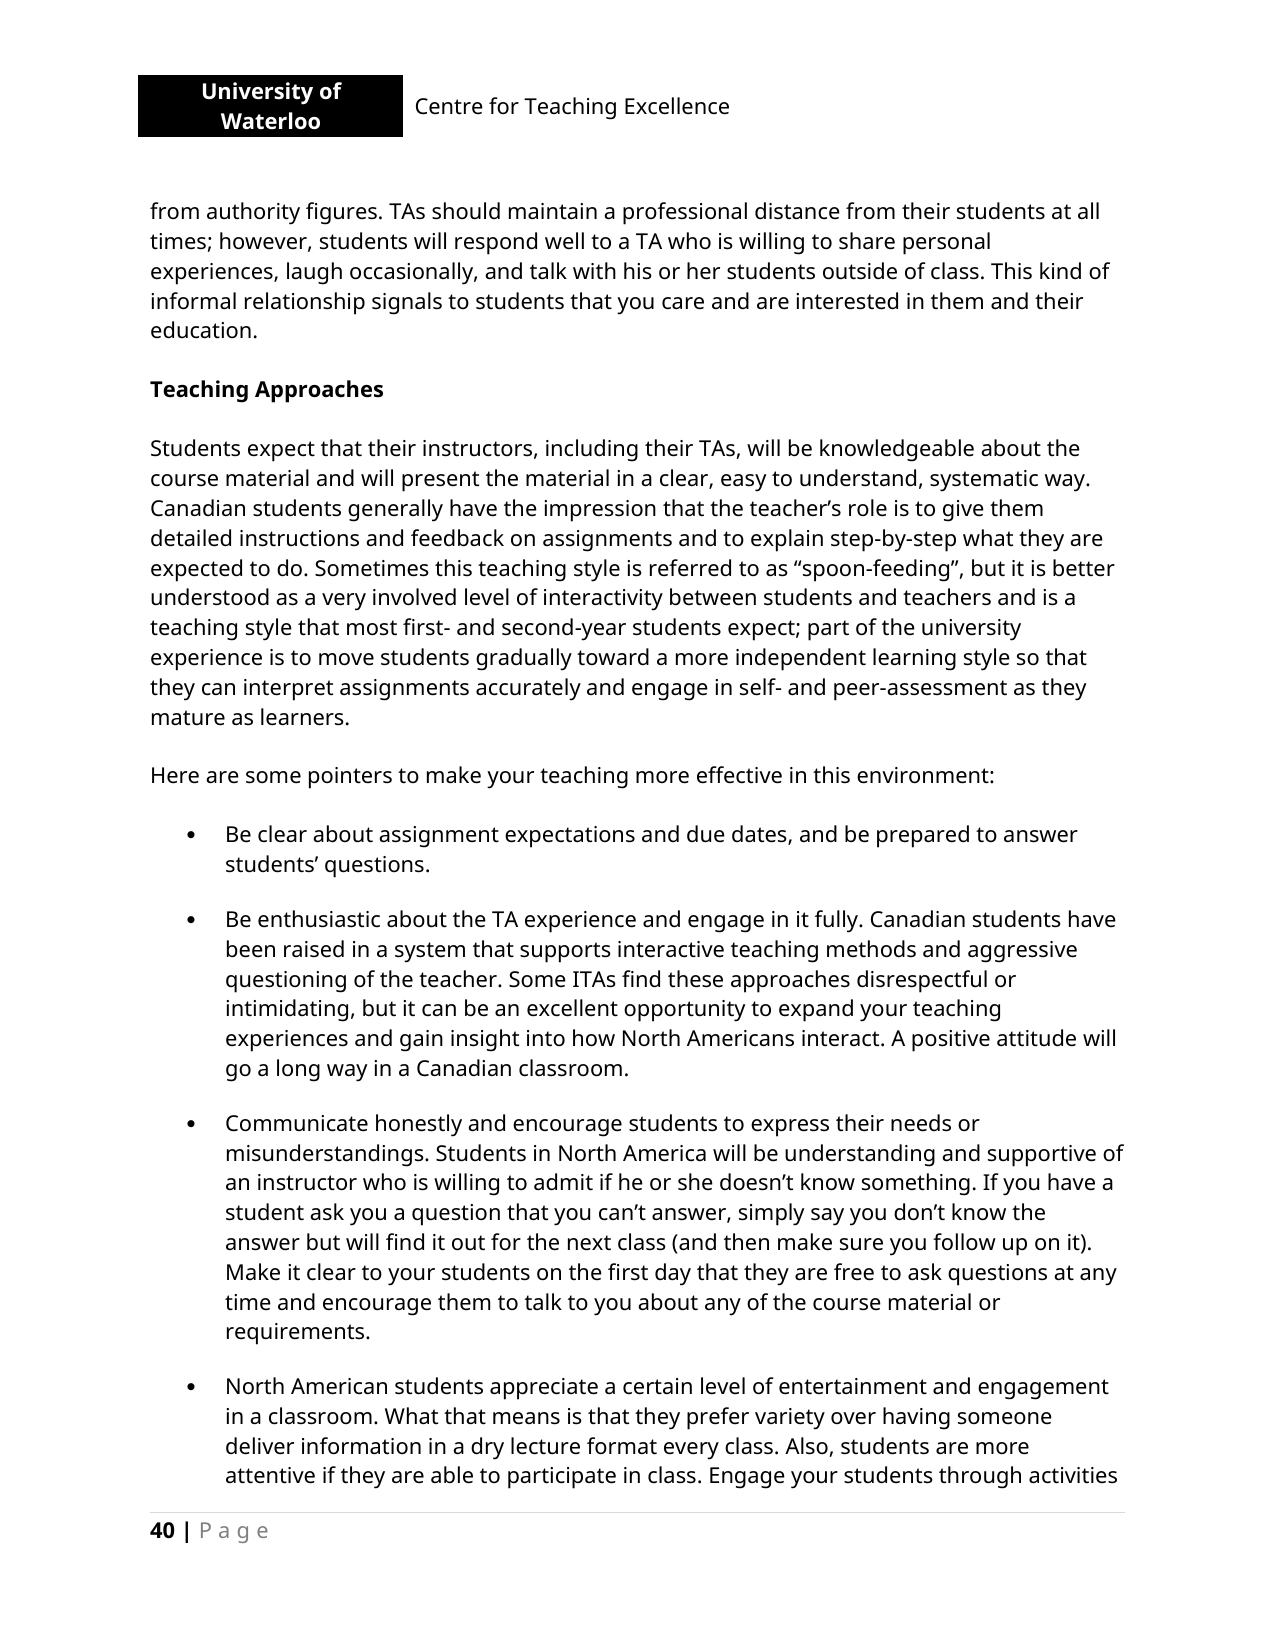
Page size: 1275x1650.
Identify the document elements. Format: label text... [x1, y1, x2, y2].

text Students expect that their instructors, including their TAs, will be knowledgeable about the course material and will present the material in a clear, easy to understand, systematic way. Canadian students generally have the impression that the teacher’s role is to give them detailed instructions and feedback on assignments and to explain step-by-step what they are expected to do. Sometimes this teaching style is referred to as “spoon-feeding”, but it is better understood as a very involved level of interactivity between students and teachers and is a teaching style that most first- and second-year students expect; part of the university experience is to move students gradually toward a more independent learning style so that they can interpret assignments accurately and engage in self- and peer-assessment as they mature as learners. [150, 433, 1125, 731]
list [187, 1371, 1125, 1490]
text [150, 196, 1125, 345]
list Communicate honestly and encourage students to express their needs or misunderstandings. Students in North America will be understanding and supportive of an instructor who is willing to admit if he or she doesn’t know something. If you have a student ask you a question that you can’t answer, simply say you don’t know the answer but will find it out for the next class (and then make sure you follow up on it). Make it clear to your students on the first day that they are free to ask questions at any time and encourage them to talk to you about any of the course material or requirements. [187, 1108, 1125, 1346]
text Teaching Approaches [150, 374, 1125, 404]
list Be enthusiastic about the TA experience and engage in it fully. Canadian students have been raised in a system that supports interactive teaching methods and aggressive questioning of the teacher. Some ITAs find these approaches disrespectful or intimidating, but it can be an excellent opportunity to expand your teaching experiences and gain insight into how North Americans interact. A positive attitude will go a long way in a Canadian classroom. [187, 904, 1125, 1083]
list Be clear about assignment expectations and due dates, and be prepared to answer students’ questions. [187, 819, 1125, 879]
text Here are some pointers to make your teaching more effective in this environment: [150, 760, 1125, 790]
